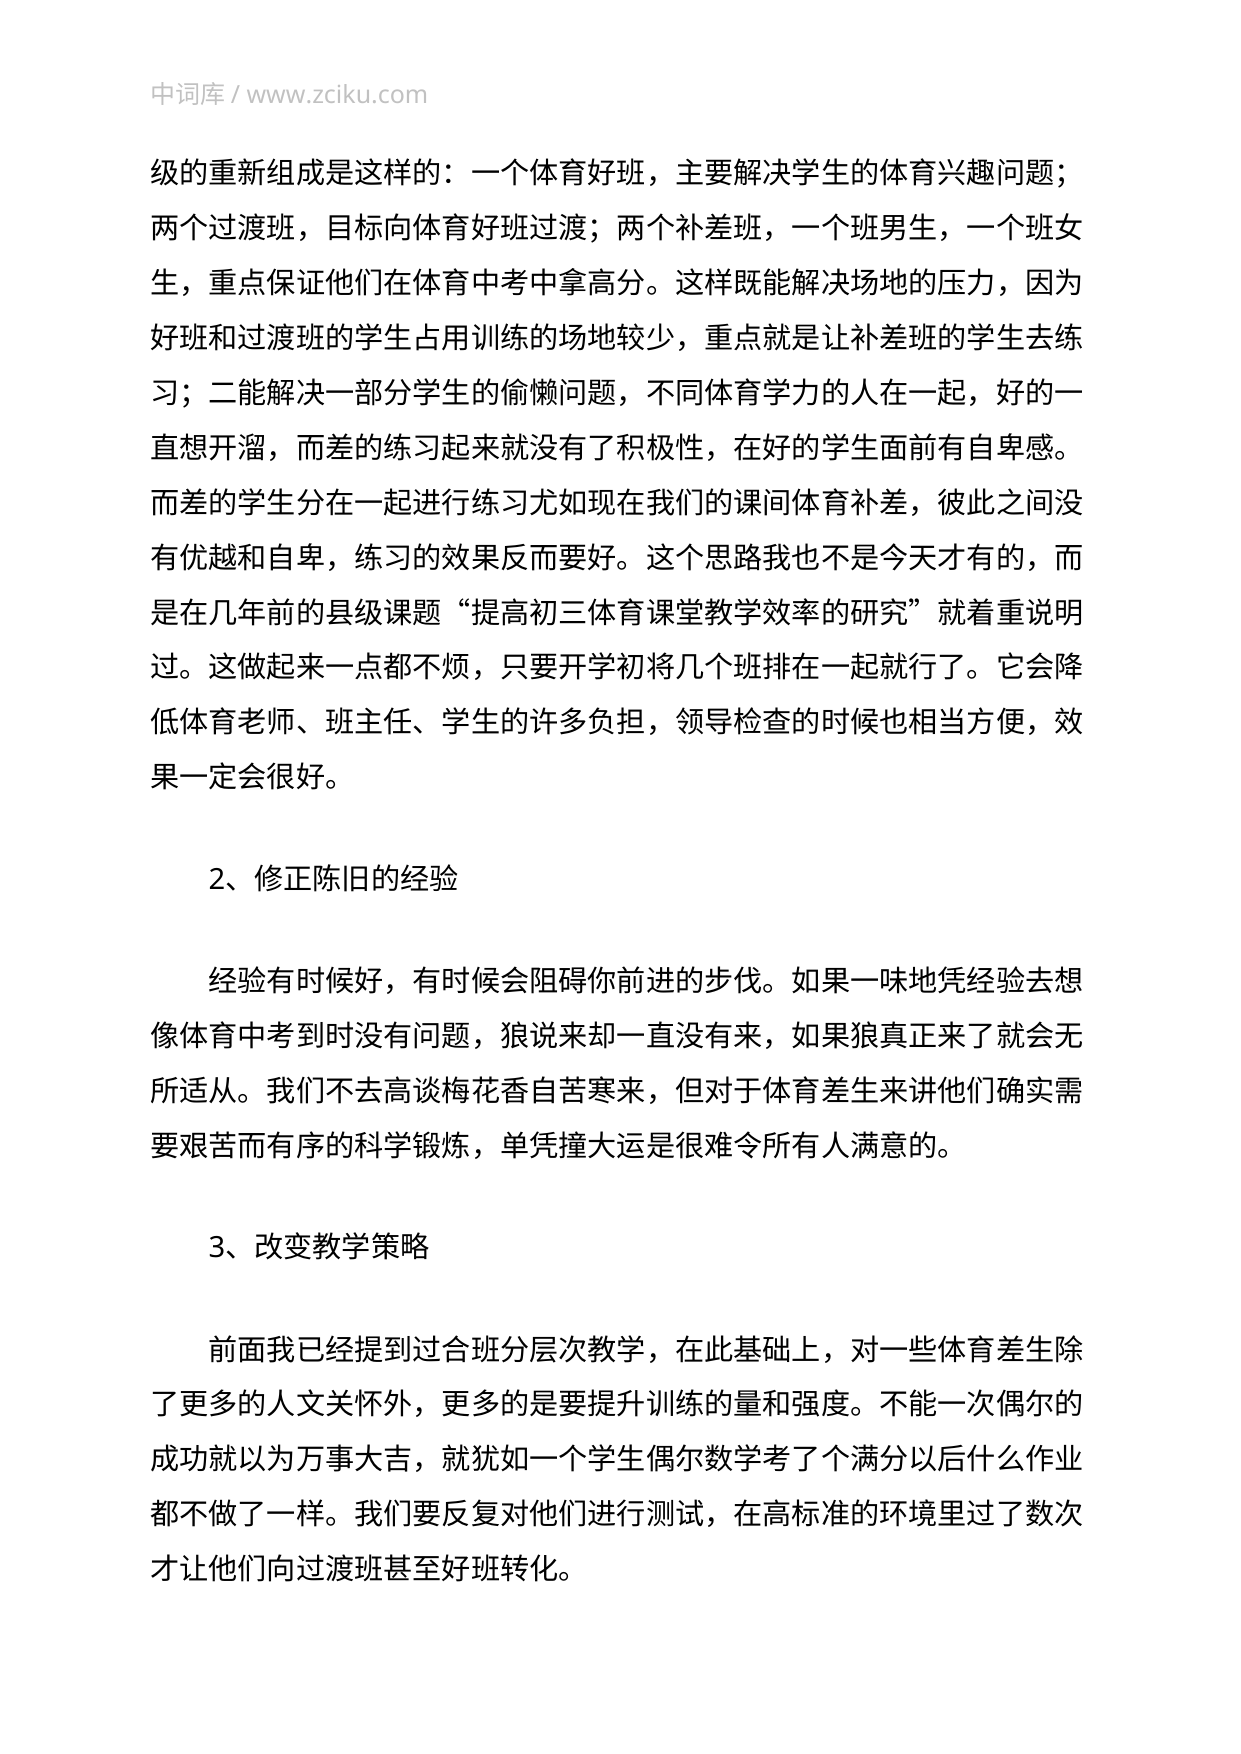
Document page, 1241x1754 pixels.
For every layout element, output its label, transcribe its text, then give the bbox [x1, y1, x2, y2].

text 经验有时候好，有时候会阻碍你前进的步伐。如果一味地凭经验去想像体育中考到时没有问题，狼说来却一直没有来，如果狼真正来了就会无所适从。我们不去高谈梅花香自苦寒来，但对于体育差生来讲他们确实需要艰苦而有序的科学锻炼，单凭撞大运是很难令所有人满意的。 [150, 958, 1090, 1164]
text 3、改变教学策略 [150, 1224, 1090, 1266]
text 前面我已经提到过合班分层次教学，在此基础上，对一些体育差生除了更多的人文关怀外，更多的是要提升训练的量和强度。不能一次偶尔的成功就以为万事大吉，就犹如一个学生偶尔数学考了个满分以后什么作业都不做了一样。我们要反复对他们进行测试，在高标准的环境里过了数次才让他们向过渡班甚至好班转化。 [150, 1326, 1090, 1588]
text 2、修正陈旧的经验 [150, 856, 1090, 898]
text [150, 150, 1090, 796]
